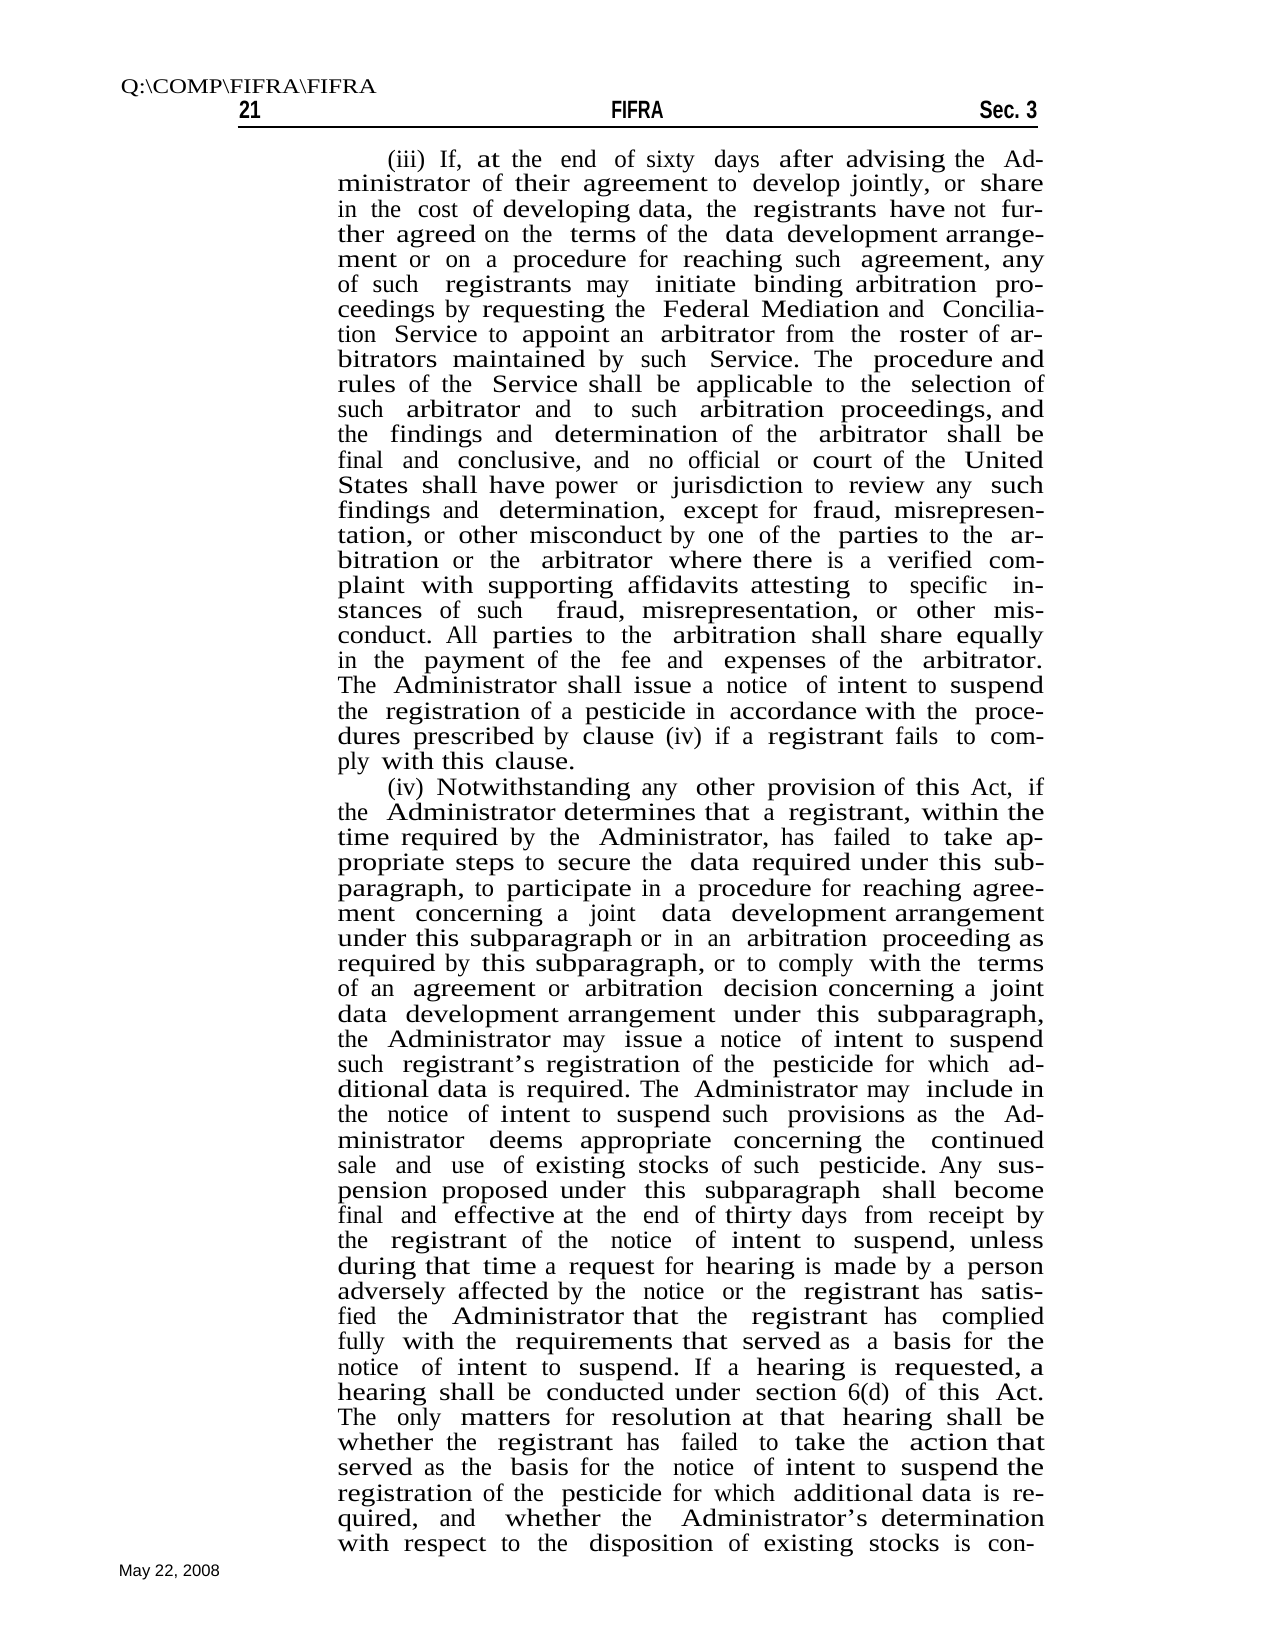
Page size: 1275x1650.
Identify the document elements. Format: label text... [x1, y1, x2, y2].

text (iii) If, at the end of sixty days after advising the Ad- ministrator of their agreement to develop jointly, or share in the cost of developing data, the registrants have not fur- ther agreed on the terms of the data development arrange- ment or on a procedure for reaching such agreement, any of such registrants may initiate binding arbitration pro- ceedings by requesting the Federal Mediation and Concilia- tion Service to appoint an arbitrator from the roster of ar- bitrators maintained by such Service. The procedure and rules of the Service shall be applicable to the selection of such arbitrator and to such arbitration proceedings, and the findings and determination of the arbitrator shall be final and conclusive, and no official or court of the United States shall have power or jurisdiction to review any such findings and determination, except for fraud, misrepresen- tation, or other misconduct by one of the parties to the ar- bitration or the arbitrator where there is a verified com- plaint with supporting affidavits attesting to specific in- stances of such fraud, misrepresentation, or other mis- conduct. All parties to the arbitration shall share equally in the payment of the fee and expenses of the arbitrator. The Administrator shall issue a notice of intent to suspend the registration of a pesticide in accordance with the proce- dures prescribed by clause (iv) if a registrant fails to com- ply with this clause. [337, 147, 1044, 775]
text (iv) Notwithstanding any other provision of this Act, if the Administrator determines that a registrant, within the time required by the Administrator, has failed to take ap- propriate steps to secure the data required under this sub- paragraph, to participate in a procedure for reaching agree- ment concerning a joint data development arrangement under this subparagraph or in an arbitration proceeding as required by this subparagraph, or to comply with the terms of an agreement or arbitration decision concerning a joint data development arrangement under this subparagraph, the Administrator may issue a notice of intent to suspend such registrant’s registration of the pesticide for which ad- ditional data is required. The Administrator may include in the notice of intent to suspend such provisions as the Ad- ministrator deems appropriate concerning the continued sale and use of existing stocks of such pesticide. Any sus- pension proposed under this subparagraph shall become final and effective at the end of thirty days from receipt by the registrant of the notice of intent to suspend, unless during that time a request for hearing is made by a person adversely affected by the notice or the registrant has satis- fied the Administrator that the registrant has complied fully with the requirements that served as a basis for the notice of intent to suspend. If a hearing is requested, a hearing shall be conducted under section 6(d) of this Act. The only matters for resolution at that hearing shall be whether the registrant has failed to take the action that served as the basis for the notice of intent to suspend the registration of the pesticide for which additional data is re- quired, and whether the Administrator’s determination with respect to the disposition of existing stocks is con- [337, 775, 1044, 1556]
